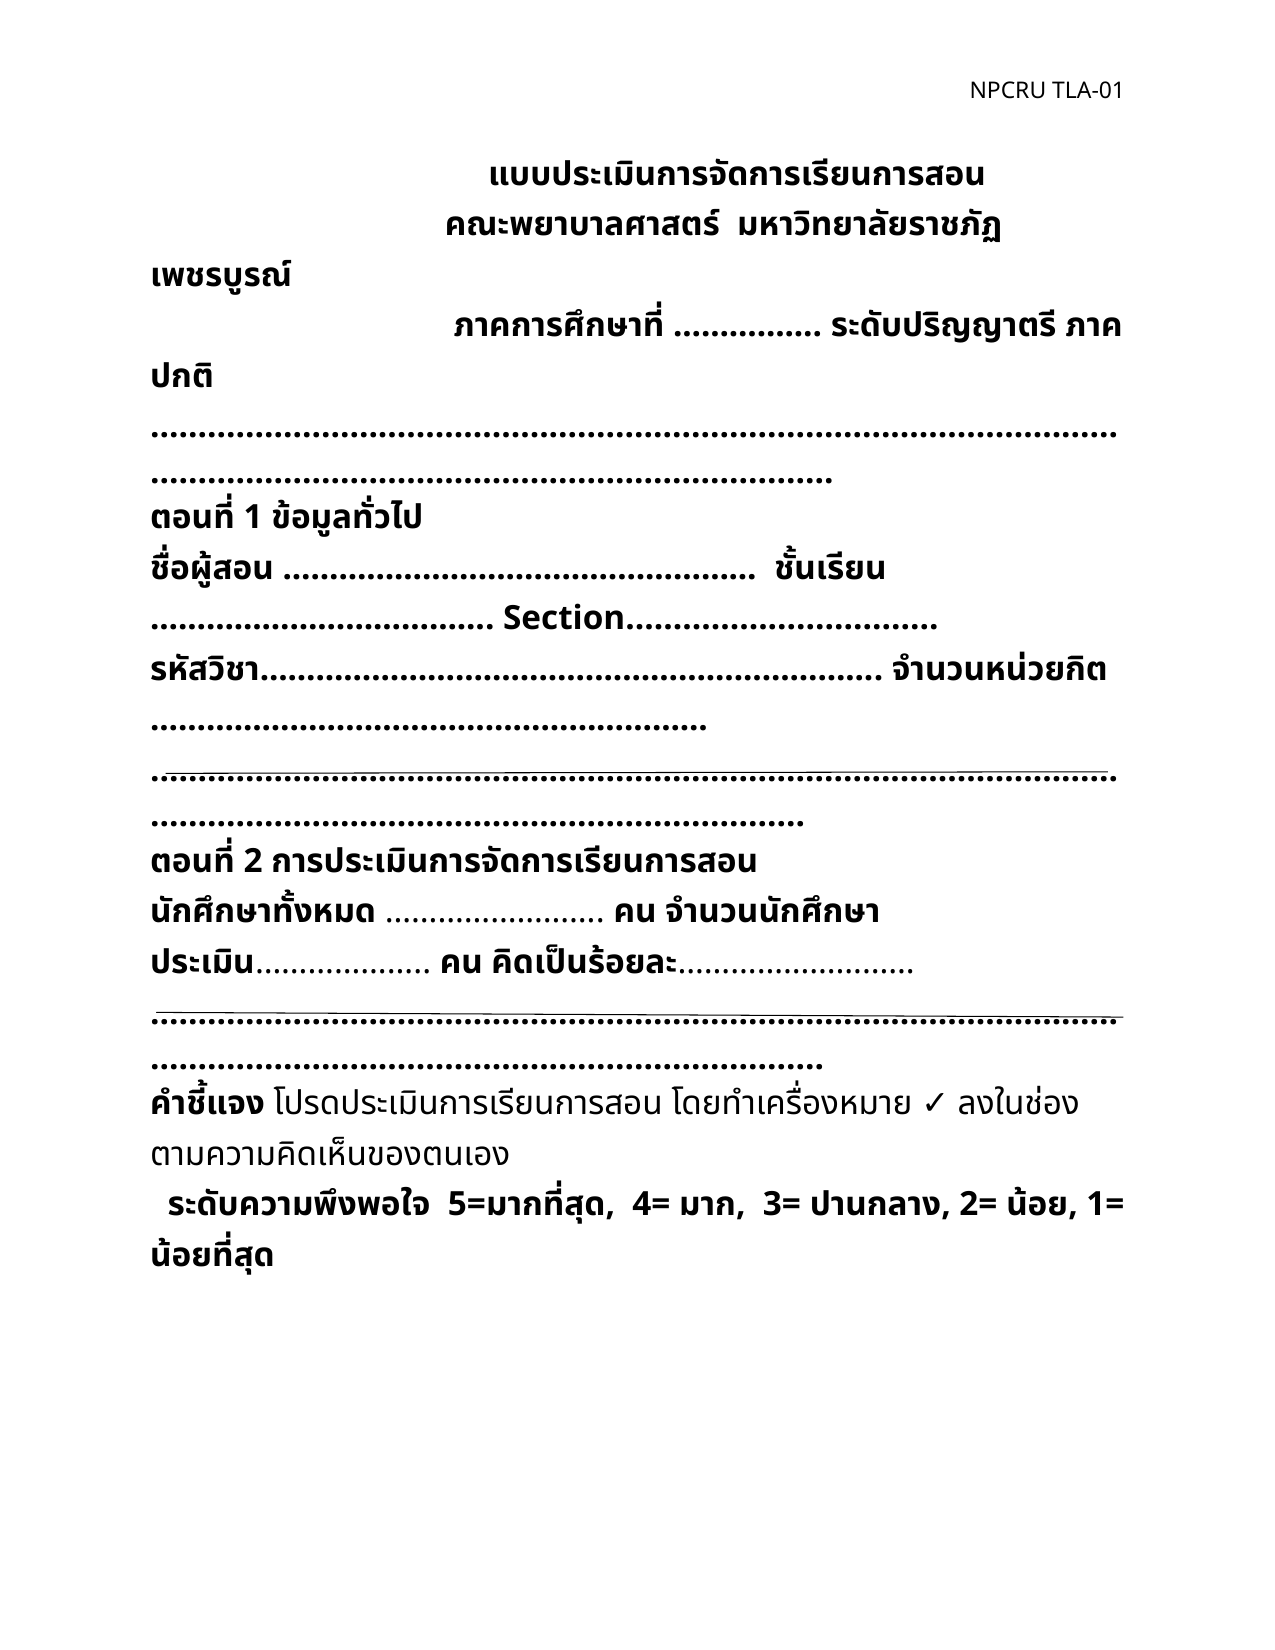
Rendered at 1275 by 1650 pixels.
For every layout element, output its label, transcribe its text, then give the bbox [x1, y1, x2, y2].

text ตอนที่ 2 การประเมินการจัดการเรียนการสอน [150, 837, 1125, 887]
text คณะพยาบาลศาสตร์ มหาวิทยาลัยราชภัฏเพชรบูรณ์ [150, 200, 1125, 301]
text ………………………………………………………………………………………………………………………………………………………… [150, 402, 1125, 493]
text ภาคการศึกษาที่ ……………. ระดับปริญญาตรี ภาคปกติ [150, 301, 1125, 402]
text นักศึกษาทั้งหมด ……………………. คน จำนวนนักศึกษาประเมิน……………….. คน คิดเป็นร้อยละ……………………… [150, 887, 1125, 988]
text ……………………………………………………………………………………………………………………………………………………… [150, 746, 1125, 837]
text รหัสวิชา…………………………………………………………. จำนวนหน่วยกิต …………………………………………………… [150, 645, 1125, 746]
text ตอนที่ 1 ข้อมูลทั่วไป [150, 493, 1125, 544]
text ระดับความพึงพอใจ 5=มากที่สุด, 4= มาก, 3= ปานกลาง, 2= น้อย, 1= น้อยที่สุด [150, 1180, 1125, 1281]
text คำชี้แจง โปรดประเมินการเรียนการสอน โดยทำเครื่องหมาย ✓ ลงในช่อง ตามความคิดเห็นของตนเอง [150, 1079, 1125, 1180]
text ชื่อผู้สอน …………………………………………… ชั้นเรียน ………………………………. Section…………………………… [150, 544, 1125, 645]
text ……………………………………………………………………………………………………………………………………………………….. [150, 988, 1125, 1079]
text แบบประเมินการจัดการเรียนการสอน [150, 150, 1125, 200]
